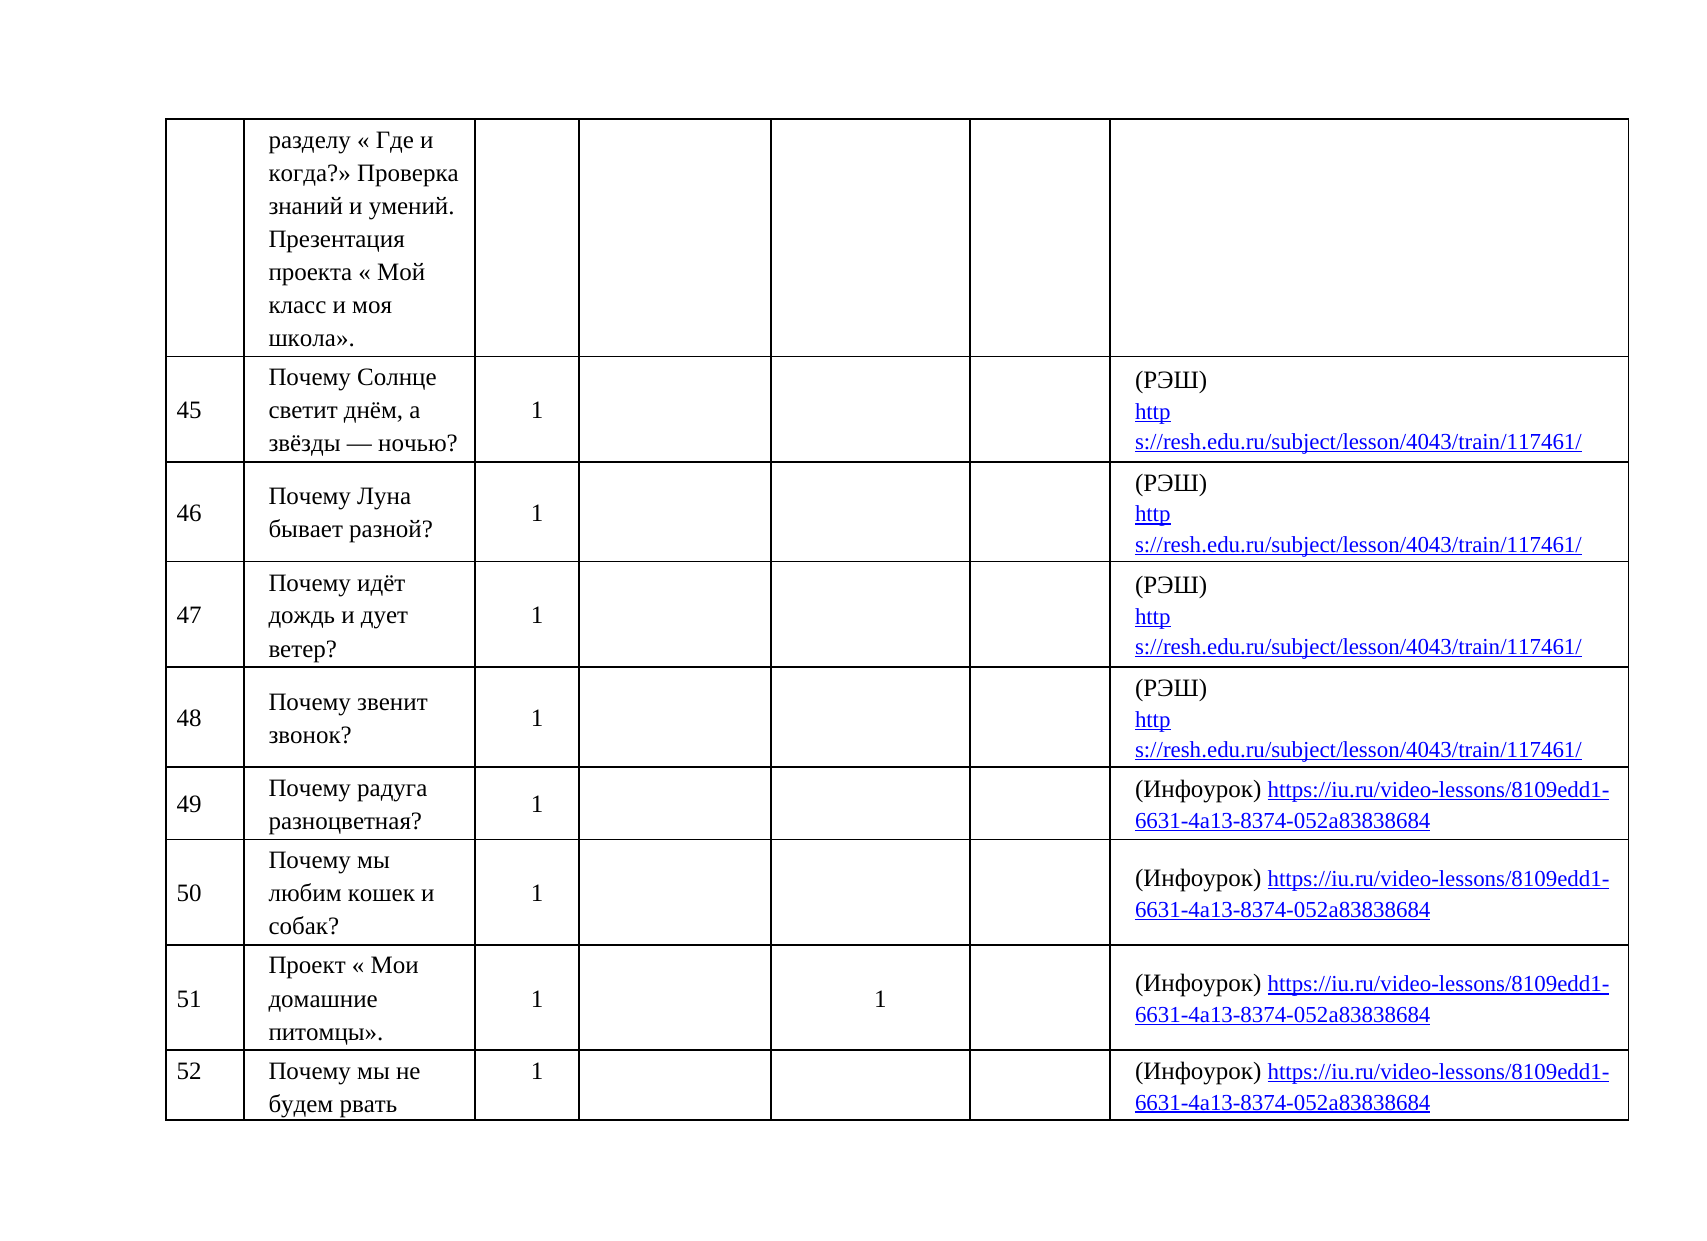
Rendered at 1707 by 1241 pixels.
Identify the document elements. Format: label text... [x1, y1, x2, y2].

table_cell 1 [476, 946, 578, 1049]
table_cell [971, 120, 1109, 356]
table_cell [772, 463, 969, 561]
table_cell [580, 1051, 770, 1119]
table_cell Почему радуга разноцветная? [245, 768, 474, 838]
table_cell [580, 840, 770, 944]
table_cell 50 [167, 840, 243, 944]
table_cell 1 [476, 357, 578, 461]
table_cell [580, 562, 770, 666]
table_cell [580, 120, 770, 356]
table_cell 44 [167, 120, 243, 356]
table_cell [580, 946, 770, 1049]
table_cell [580, 357, 770, 461]
table_cell 1 [476, 463, 578, 561]
table_cell [580, 768, 770, 838]
table_cell 1 [476, 120, 578, 356]
table_cell [971, 357, 1109, 461]
table_cell (Инфоурок) https://iu.ru/video-lessons/8109edd1-6631-4a13-8374-052a83838684 [1111, 768, 1628, 838]
table_cell 45 [167, 357, 243, 461]
table_cell [971, 463, 1109, 561]
table_cell [772, 562, 969, 666]
table_cell [772, 357, 969, 461]
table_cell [245, 120, 474, 356]
table_cell 49 [167, 768, 243, 838]
table_cell (РЭШ) https://resh.edu.ru/subject/lesson/4043/train/117461/ [1111, 562, 1628, 666]
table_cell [1111, 1051, 1628, 1119]
table_cell 51 [167, 946, 243, 1049]
table_cell 1 [476, 840, 578, 944]
table_cell [971, 946, 1109, 1049]
table_cell 48 [167, 668, 243, 766]
table_cell Почему Луна бывает разной? [245, 463, 474, 561]
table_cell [1111, 946, 1628, 1049]
table_cell [971, 840, 1109, 944]
table_cell [971, 768, 1109, 838]
table_cell (РЭШ) https://resh.edu.ru/subject/lesson/4043/train/117461/ [1111, 357, 1628, 461]
table_cell (РЭШ) https://resh.edu.ru/subject/lesson/4043/train/117461/ [1111, 668, 1628, 766]
table_cell 1 [476, 768, 578, 838]
table_cell 46 [167, 463, 243, 561]
table_cell 1 [772, 120, 969, 356]
table_cell Почему идёт дождь и дует ветер? [245, 562, 474, 666]
table_cell (Инфоурок) https://iu.ru/video-lessons/8109edd1-6631-4a13-8374-052a83838684 [1111, 840, 1628, 944]
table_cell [1111, 120, 1628, 356]
table_cell [580, 463, 770, 561]
table_cell (РЭШ) https://resh.edu.ru/subject/lesson/4043/train/117461/ [1111, 463, 1628, 561]
table_cell Почему мы любим кошек и собак? [245, 840, 474, 944]
table_cell 1 [476, 1051, 578, 1119]
table_cell 1 [772, 946, 969, 1049]
table_cell [772, 668, 969, 766]
table_cell 52 [167, 1051, 243, 1119]
table_cell [772, 1051, 969, 1119]
table_cell Проект « Мои домашние питомцы». [245, 946, 474, 1049]
table_cell [971, 562, 1109, 666]
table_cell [245, 1051, 474, 1119]
table_cell 47 [167, 562, 243, 666]
table_cell [772, 840, 969, 944]
table_cell 1 [476, 668, 578, 766]
table_cell 1 [476, 562, 578, 666]
table_cell [971, 668, 1109, 766]
table_cell [580, 668, 770, 766]
table_cell [971, 1051, 1109, 1119]
table_cell Почему звенит звонок? [245, 668, 474, 766]
table_cell [772, 768, 969, 838]
table_cell Почему Солнце светит днём, а звёзды — ночью? [245, 357, 474, 461]
